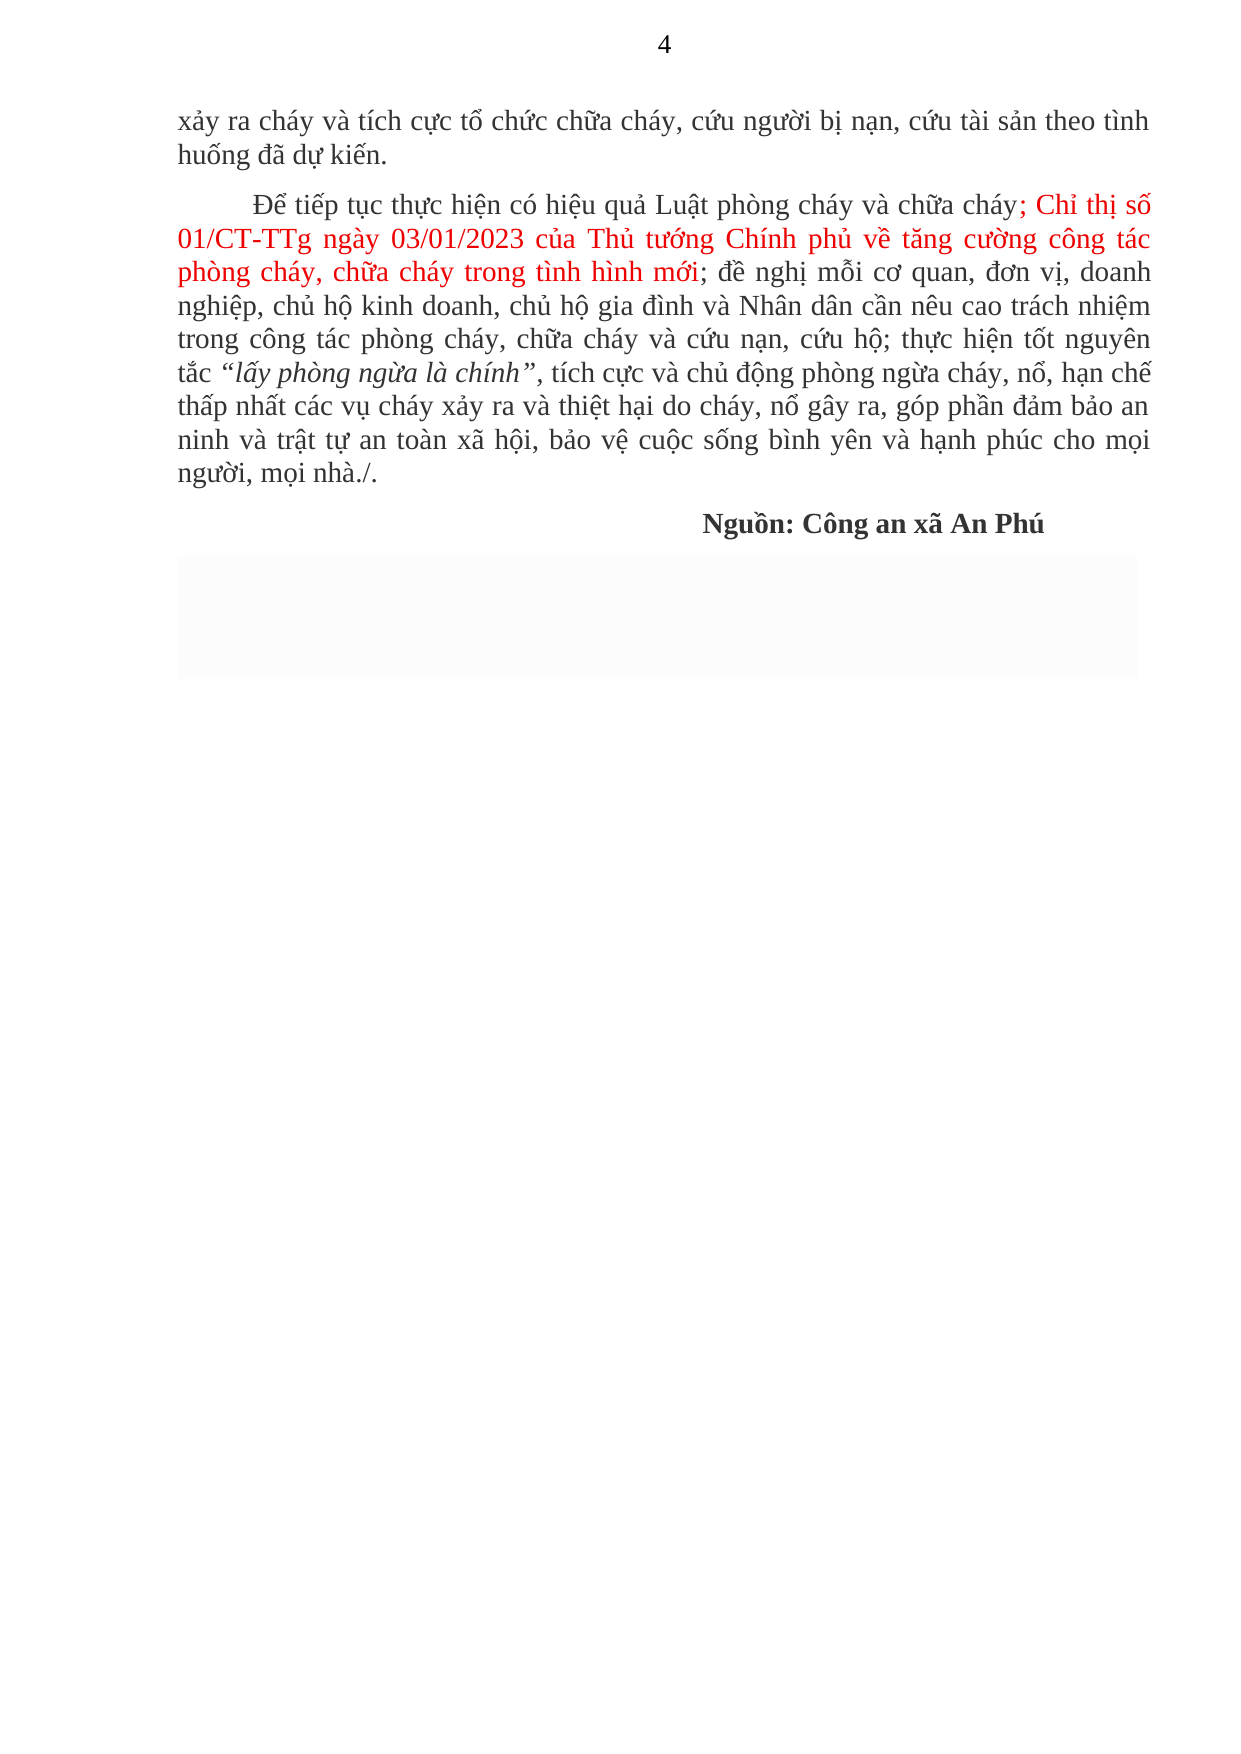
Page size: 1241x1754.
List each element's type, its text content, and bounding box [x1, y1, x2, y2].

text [177, 103, 1152, 171]
text Để tiếp tục thực hiện có hiệu quả Luật phòng cháy và chữa cháy; Chỉ thị số 01/CT-TTg ngày 03/01/2023 của Thủ tướng Chính phủ về tăng cường công tác phòng cháy, chữa cháy trong tình hình mới; đề nghị mỗi cơ quan, đơn vị, doanh nghiệp, chủ hộ kinh doanh, chủ hộ gia đình và Nhân dân cần nêu cao trách nhiệm trong công tác phòng cháy, chữa cháy và cứu nạn, cứu hộ; thực hiện tốt nguyên tắc “lấy phòng ngừa là chính”, tích cực và chủ động phòng ngừa cháy, nổ, hạn chế thấp nhất các vụ cháy xảy ra và thiệt hại do cháy, nổ gây ra, góp phần đảm bảo an ninh và trật tự an toàn xã hội, bảo vệ cuộc sống bình yên và hạnh phúc cho mọi người, mọi nhà./. [177, 187, 1152, 489]
text Nguồn: Công an xã An Phú [702, 506, 1152, 539]
